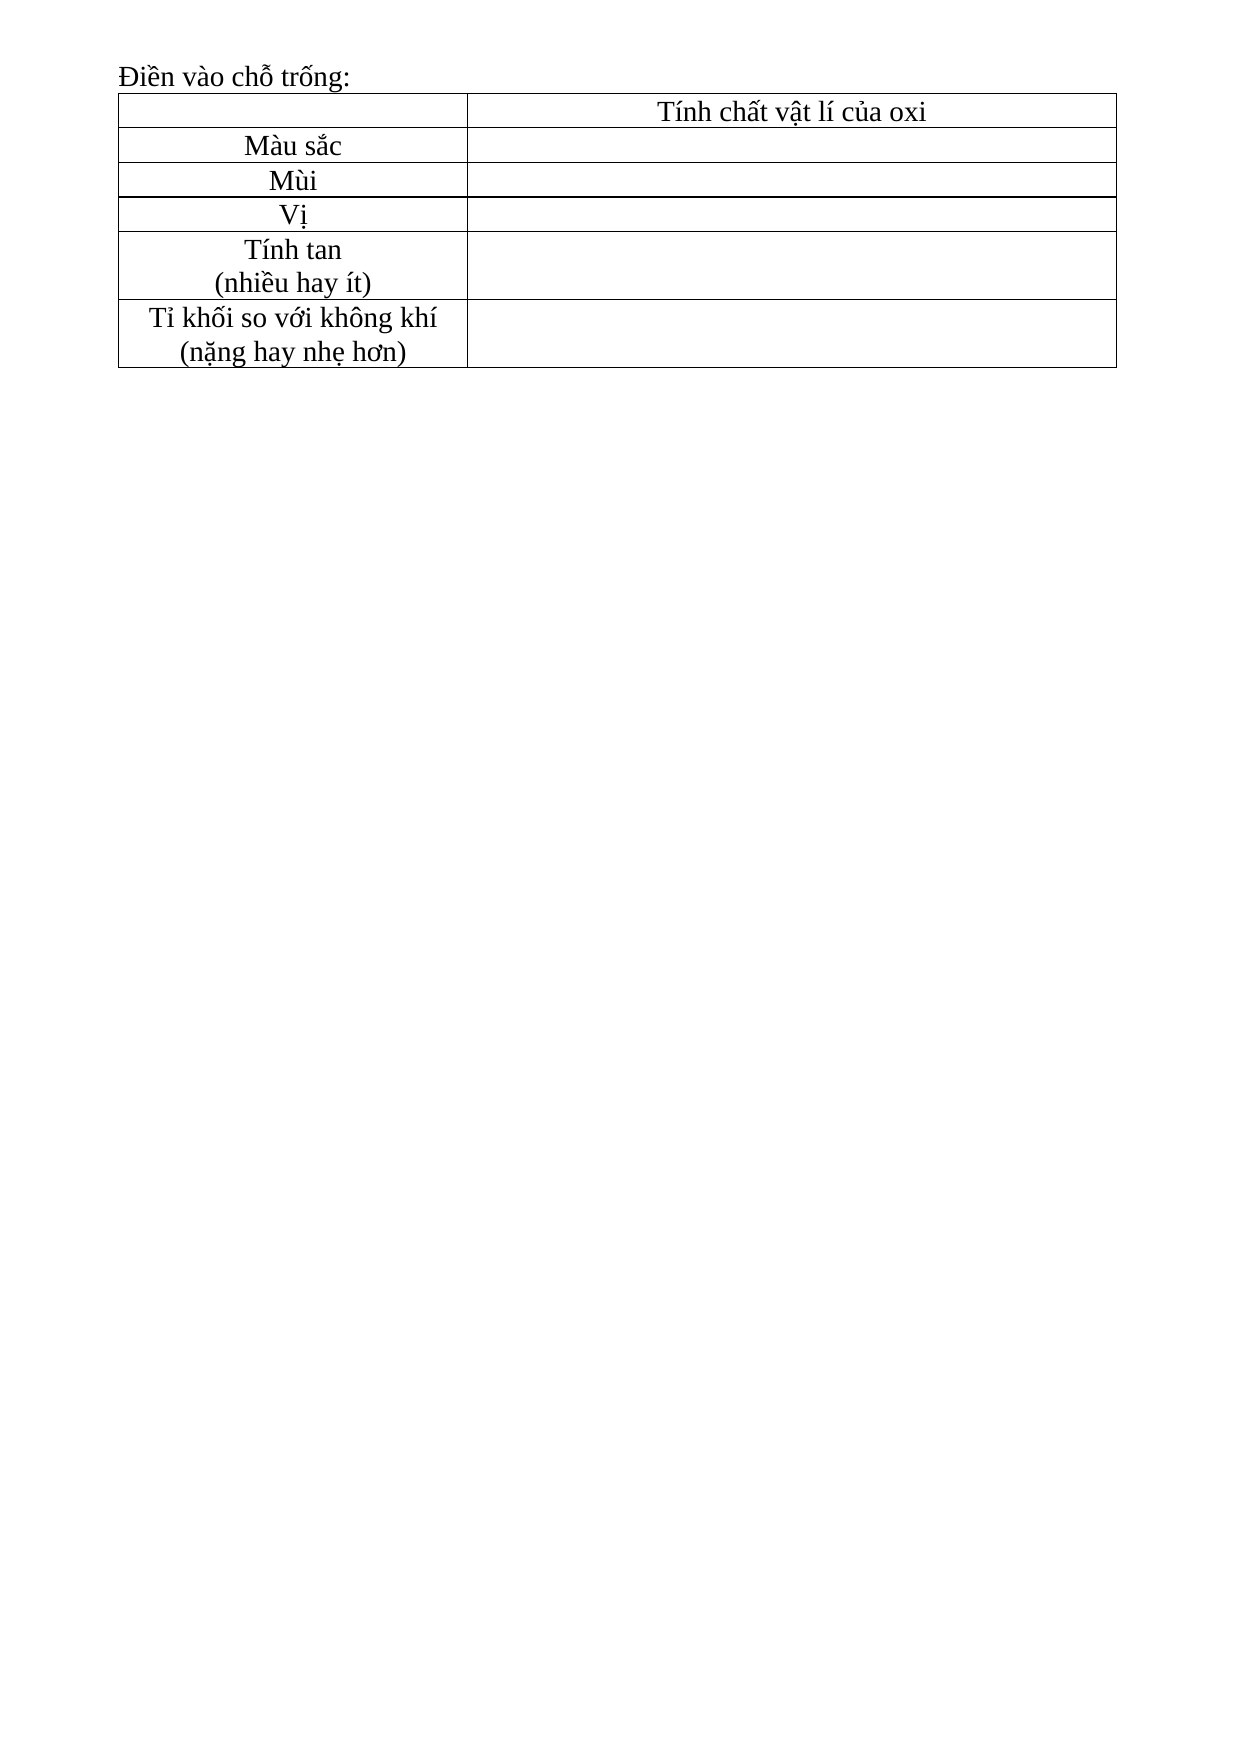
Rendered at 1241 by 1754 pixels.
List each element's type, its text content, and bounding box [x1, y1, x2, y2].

text Điền vào chỗ trống: [118, 59, 1152, 93]
table_cell [468, 163, 1116, 196]
table_cell Vị [119, 198, 467, 231]
table_cell [468, 128, 1116, 162]
table_cell Tỉ khối so với không khí (nặng hay nhẹ hơn) [119, 300, 467, 367]
table_cell Màu sắc [119, 128, 467, 162]
table_cell [468, 300, 1116, 367]
table_cell [468, 198, 1116, 231]
table_cell [468, 232, 1116, 299]
table_header [119, 94, 467, 127]
table_cell Mùi [119, 163, 467, 196]
table_header Tính chất vật lí của oxi [468, 94, 1116, 127]
table_cell Tính tan (nhiều hay ít) [119, 232, 467, 299]
